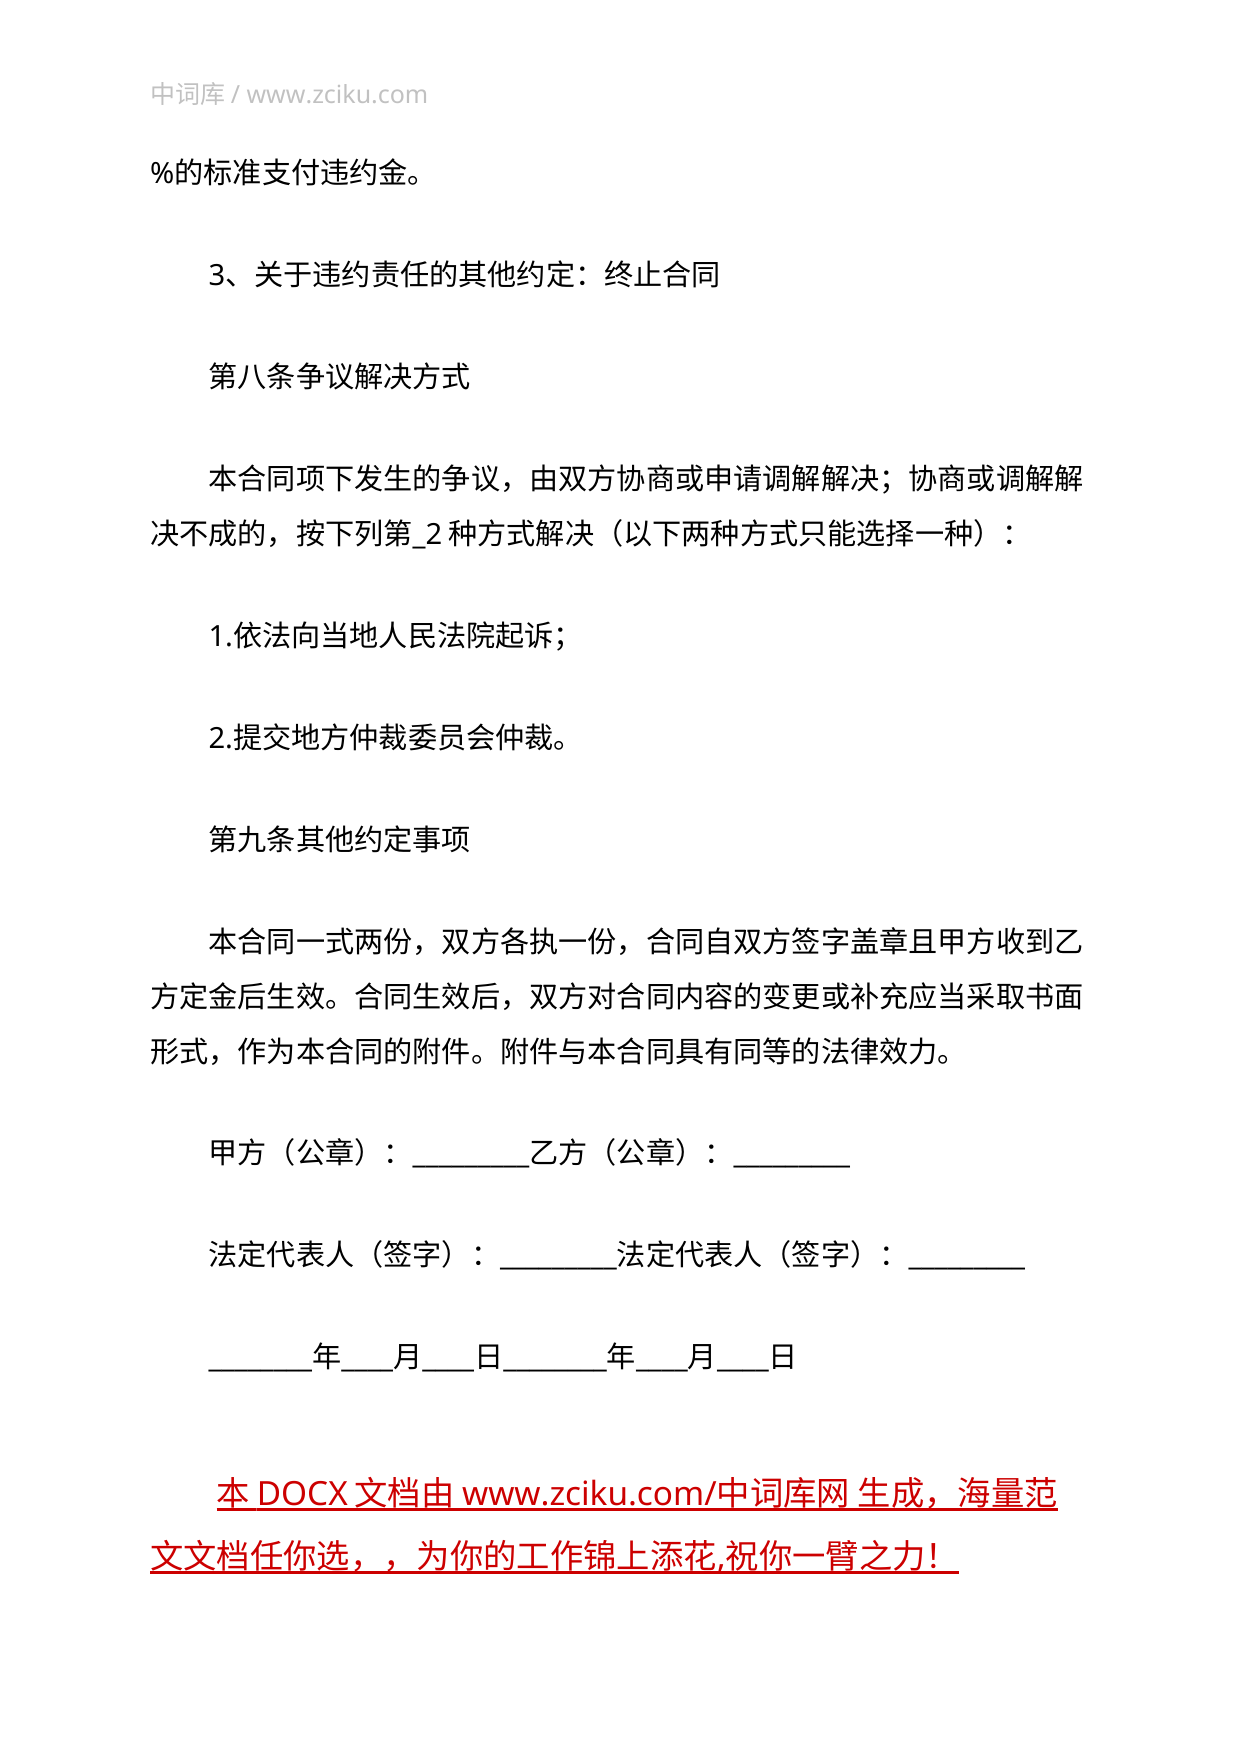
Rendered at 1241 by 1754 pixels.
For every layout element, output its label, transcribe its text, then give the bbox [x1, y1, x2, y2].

text 本合同一式两份，双方各执一份，合同自双方签字盖章且甲方收到乙方定金后生效。合同生效后，双方对合同内容的变更或补充应当采取书面形式，作为本合同的附件。附件与本合同具有同等的法律效力。 [150, 918, 1090, 1070]
text 第九条其他约定事项 [150, 817, 1090, 859]
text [150, 150, 1090, 192]
text 甲方（公章）：_________乙方（公章）：_________ [150, 1130, 1090, 1172]
text 法定代表人（签字）：_________法定代表人（签字）：_________ [150, 1232, 1090, 1274]
text 本合同项下发生的争议，由双方协商或申请调解解决；协商或调解解决不成的，按下列第_2种方式解决（以下两种方式只能选择一种）： [150, 456, 1090, 553]
text 3、关于违约责任的其他约定：终止合同 [150, 252, 1090, 294]
text 2.提交地方仲裁委员会仲裁。 [150, 714, 1090, 757]
text 本DOCX文档由 www.zciku.com/中词库网 生成，海量范文文档任你选，，为你的工作锦上添花,祝你一臂之力！ [150, 1467, 1090, 1578]
text 1.依法向当地人民法院起诉； [150, 613, 1090, 655]
text ________年____月____日________年____月____日 [150, 1334, 1090, 1376]
text 第八条争议解决方式 [150, 354, 1090, 396]
